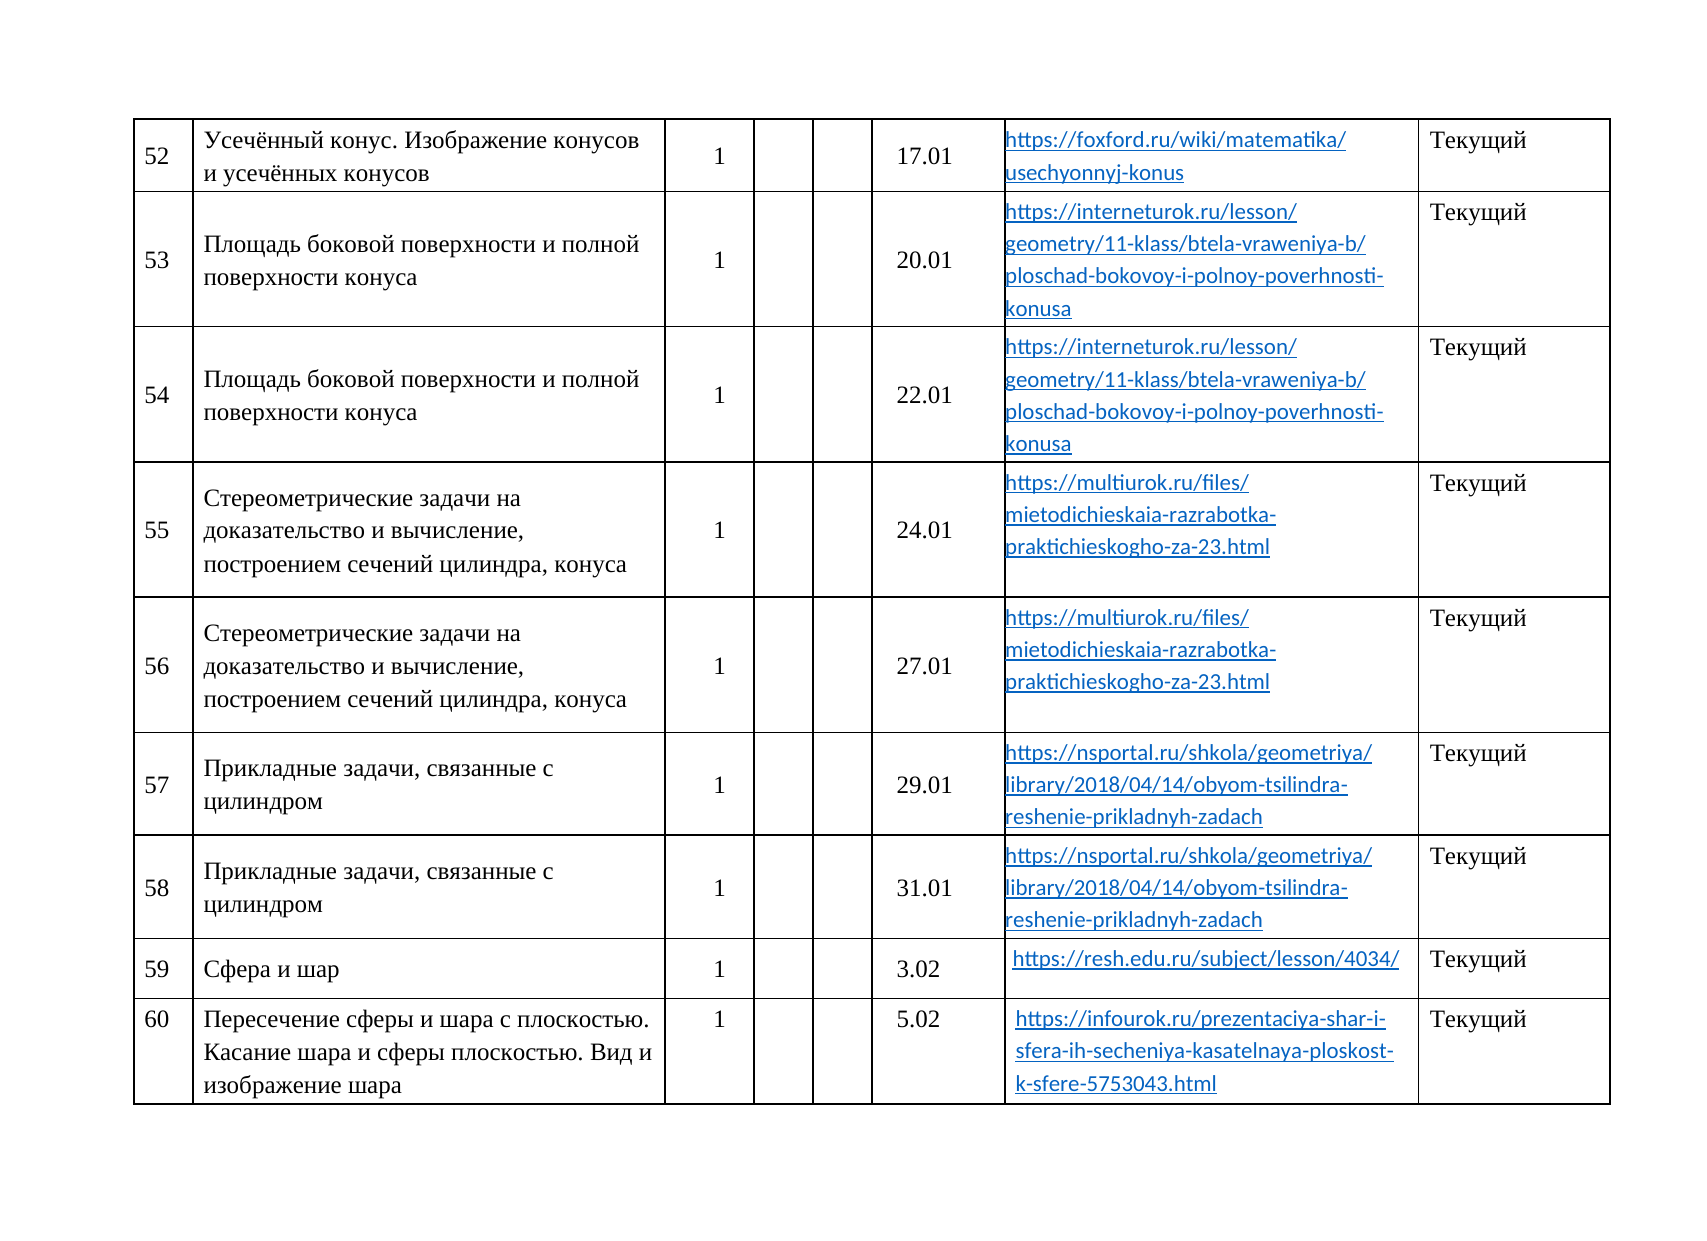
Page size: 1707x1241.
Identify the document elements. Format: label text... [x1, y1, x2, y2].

table_cell https://interneturok.ru/lesson/geometry/11-klass/btela-vraweniya-b/ploschad-bokovoy-i-polnoy-poverhnosti-konusa [1006, 192, 1418, 326]
table_cell 1 [666, 327, 753, 461]
table_cell Текущий [1419, 999, 1609, 1103]
table_cell 1 [666, 463, 753, 596]
table_cell 29.01 [873, 733, 1004, 834]
table_cell Текущий [1419, 733, 1609, 834]
table_cell 55 [135, 463, 192, 596]
table_cell [755, 733, 812, 834]
table_cell 1 [666, 733, 753, 834]
table_cell Стереометрические задачи на доказательство и вычисление, построением сечений цилиндра, конуса [194, 463, 664, 596]
table_cell [755, 999, 812, 1103]
table_cell 1 [666, 120, 753, 191]
table_cell [755, 598, 812, 731]
table_cell https://multiurok.ru/files/mietodichieskaia-razrabotka-praktichieskogho-za-23.html [1006, 598, 1418, 731]
table_cell [814, 192, 871, 326]
table_cell Площадь боковой поверхности и полной поверхности конуса [194, 327, 664, 461]
table_cell 52 [135, 120, 192, 191]
table_cell 53 [135, 192, 192, 326]
table_cell 56 [135, 598, 192, 731]
table_cell Текущий [1419, 598, 1609, 731]
table_cell Текущий [1419, 192, 1609, 326]
table_cell 17.01 [873, 120, 1004, 191]
table_cell 1 [666, 836, 753, 937]
table_cell 59 [135, 939, 192, 998]
table_cell https://nsportal.ru/shkola/geometriya/library/2018/04/14/obyom-tsilindra-reshenie-prikladnyh-zadach [1006, 733, 1418, 834]
table_cell 5.02 [873, 999, 1004, 1103]
table_cell 27.01 [873, 598, 1004, 731]
table_cell [814, 327, 871, 461]
table_cell https://nsportal.ru/shkola/geometriya/library/2018/04/14/obyom-tsilindra-reshenie-prikladnyh-zadach [1006, 836, 1418, 937]
table_cell [814, 836, 871, 937]
table_cell 20.01 [873, 192, 1004, 326]
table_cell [194, 999, 664, 1103]
table_cell 3.02 [873, 939, 1004, 998]
table_cell [755, 327, 812, 461]
table_cell Текущий [1419, 836, 1609, 937]
table_cell 57 [135, 733, 192, 834]
table_cell 31.01 [873, 836, 1004, 937]
table_cell Сфера и шар [194, 939, 664, 998]
table_cell [755, 939, 812, 998]
table_cell [755, 120, 812, 191]
table_cell 1 [666, 598, 753, 731]
table_cell 1 [666, 999, 753, 1103]
table_cell Прикладные задачи, связанные с цилиндром [194, 836, 664, 937]
table_cell 24.01 [873, 463, 1004, 596]
table_cell 1 [666, 939, 753, 998]
table_cell Текущий [1419, 463, 1609, 596]
table_cell 60 [135, 999, 192, 1103]
table_cell [814, 463, 871, 596]
table_cell 58 [135, 836, 192, 937]
table_cell https://multiurok.ru/files/mietodichieskaia-razrabotka-praktichieskogho-za-23.html [1006, 463, 1418, 596]
table_cell [814, 120, 871, 191]
table_cell 1 [666, 192, 753, 326]
table_cell [755, 463, 812, 596]
table_cell [814, 999, 871, 1103]
table_cell https://resh.edu.ru/subject/lesson/4034/ [1006, 939, 1418, 998]
table_cell [814, 939, 871, 998]
table_cell Площадь боковой поверхности и полной поверхности конуса [194, 192, 664, 326]
table_cell [814, 733, 871, 834]
table_cell [755, 836, 812, 937]
table_cell Прикладные задачи, связанные с цилиндром [194, 733, 664, 834]
table_cell Текущий [1419, 327, 1609, 461]
table_cell Стереометрические задачи на доказательство и вычисление, построением сечений цилиндра, конуса [194, 598, 664, 731]
table_cell https://interneturok.ru/lesson/geometry/11-klass/btela-vraweniya-b/ploschad-bokovoy-i-polnoy-poverhnosti-konusa [1006, 327, 1418, 461]
table_cell [755, 192, 812, 326]
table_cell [1006, 999, 1418, 1103]
table_cell https://foxford.ru/wiki/matematika/usechyonnyj-konus [1006, 120, 1418, 191]
table_cell Усечённый конус. Изображение конусов и усечённых конусов [194, 120, 664, 191]
table_cell Текущий [1419, 939, 1609, 998]
table_cell [814, 598, 871, 731]
table_cell Текущий [1419, 120, 1609, 191]
table_cell 54 [135, 327, 192, 461]
table_cell 22.01 [873, 327, 1004, 461]
